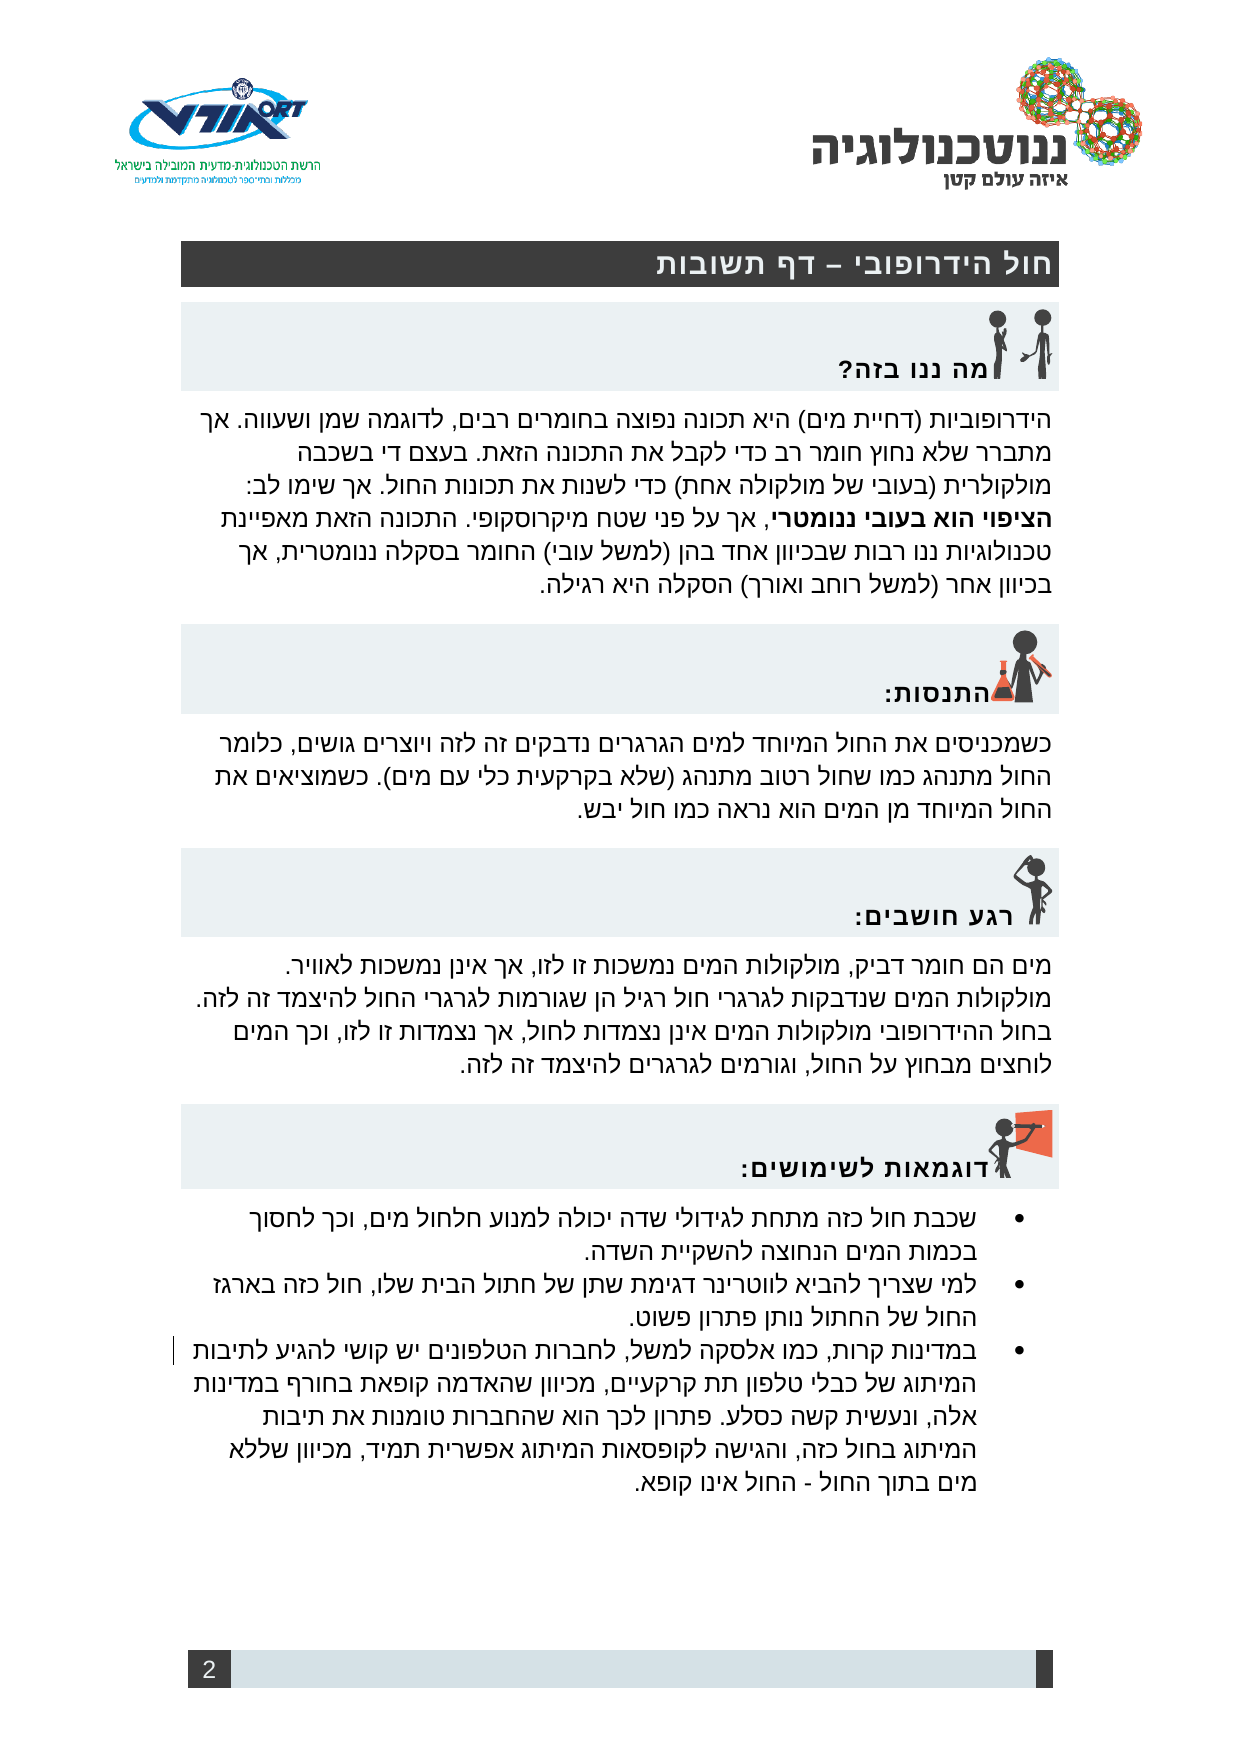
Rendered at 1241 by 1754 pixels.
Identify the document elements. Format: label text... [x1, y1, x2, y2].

subtitle מה ננו בזה? [188, 309, 1053, 384]
text מים הם חומר דביק, מולקולות המים נמשכות זו לזו, אך אינן נמשכות לאוויר. מולקולות המים שנדבקות לגרגרי חול רגיל הן שגורמות לגרגרי החול להיצמד זה לזה. בחול ההידרופובי מולקולות המים אינן נצמדות לחול, אך נצמדות זו לזו, וכך המים לוחצים מבחוץ על החול, וגורמים לגרגרים להיצמד זה לזה. [187, 951, 1053, 1079]
text הידרופוביות (דחיית מים) היא תכונה נפוצה בחומרים רבים, לדוגמה שמן ושעווה. אך מתברר שלא נחוץ חומר רב כדי לקבל את התכונה הזאת. בעצם די בשכבה מולקולרית (בעובי של מולקולה אחת) כדי לשנות את תכונות החול. אך שימו לב: הציפוי הוא בעובי ננומטרי, אך על פני שטח מיקרוסקופי. התכונה הזאת מאפיינת טכנולוגיות ננו רבות שבכיוון אחד בהן (למשל עובי) החומר בסקלה ננומטרית, אך בכיוון אחר (למשל רוחב ואורך) הסקלה היא רגילה. [187, 405, 1053, 599]
list שכבת חול כזה מתחת לגידולי שדה יכולה למנוע חלחול מים, וכך לחסוך בכמות המים הנחוצה להשקיית השדה. [187, 1204, 1015, 1266]
subtitle חול הידרופובי – דף תשובות [188, 247, 1053, 281]
list במדינות קרות, כמו אלסקה למשל, לחברות הטלפונים יש קושי להגיע לתיבות המיתוג של כבלי טלפון תת קרקעיים, מכיוון שהאדמה קופאת בחורף במדינות אלה, ונעשית קשה כסלע. פתרון לכך הוא שהחברות טומנות את תיבות המיתוג בחול כזה, והגישה לקופסאות המיתוג אפשרית תמיד, מכיוון שללא מים בתוך החול - החול אינו קופא. [187, 1336, 1015, 1497]
subtitle דוגמאות לשימושים: [188, 1110, 1053, 1183]
subtitle התנסות: [188, 630, 1053, 708]
subtitle רגע חושבים: [188, 855, 1053, 930]
picture [115, 78, 320, 185]
text כשמכניסים את החול המיוחד למים הגרגרים נדבקים זה לזה ויוצרים גושים, כלומר החול מתנהג כמו שחול רטוב מתנהג (שלא בקרקעית כלי עם מים). כשמוציאים את החול המיוחד מן המים הוא נראה כמו חול יבש. [187, 728, 1053, 823]
picture [812, 57, 1143, 190]
list למי שצריך להביא לווטרינר דגימת שתן של חתול הבית שלו, חול כזה בארגז החול של החתול נותן פתרון פשוט. [187, 1270, 1015, 1332]
